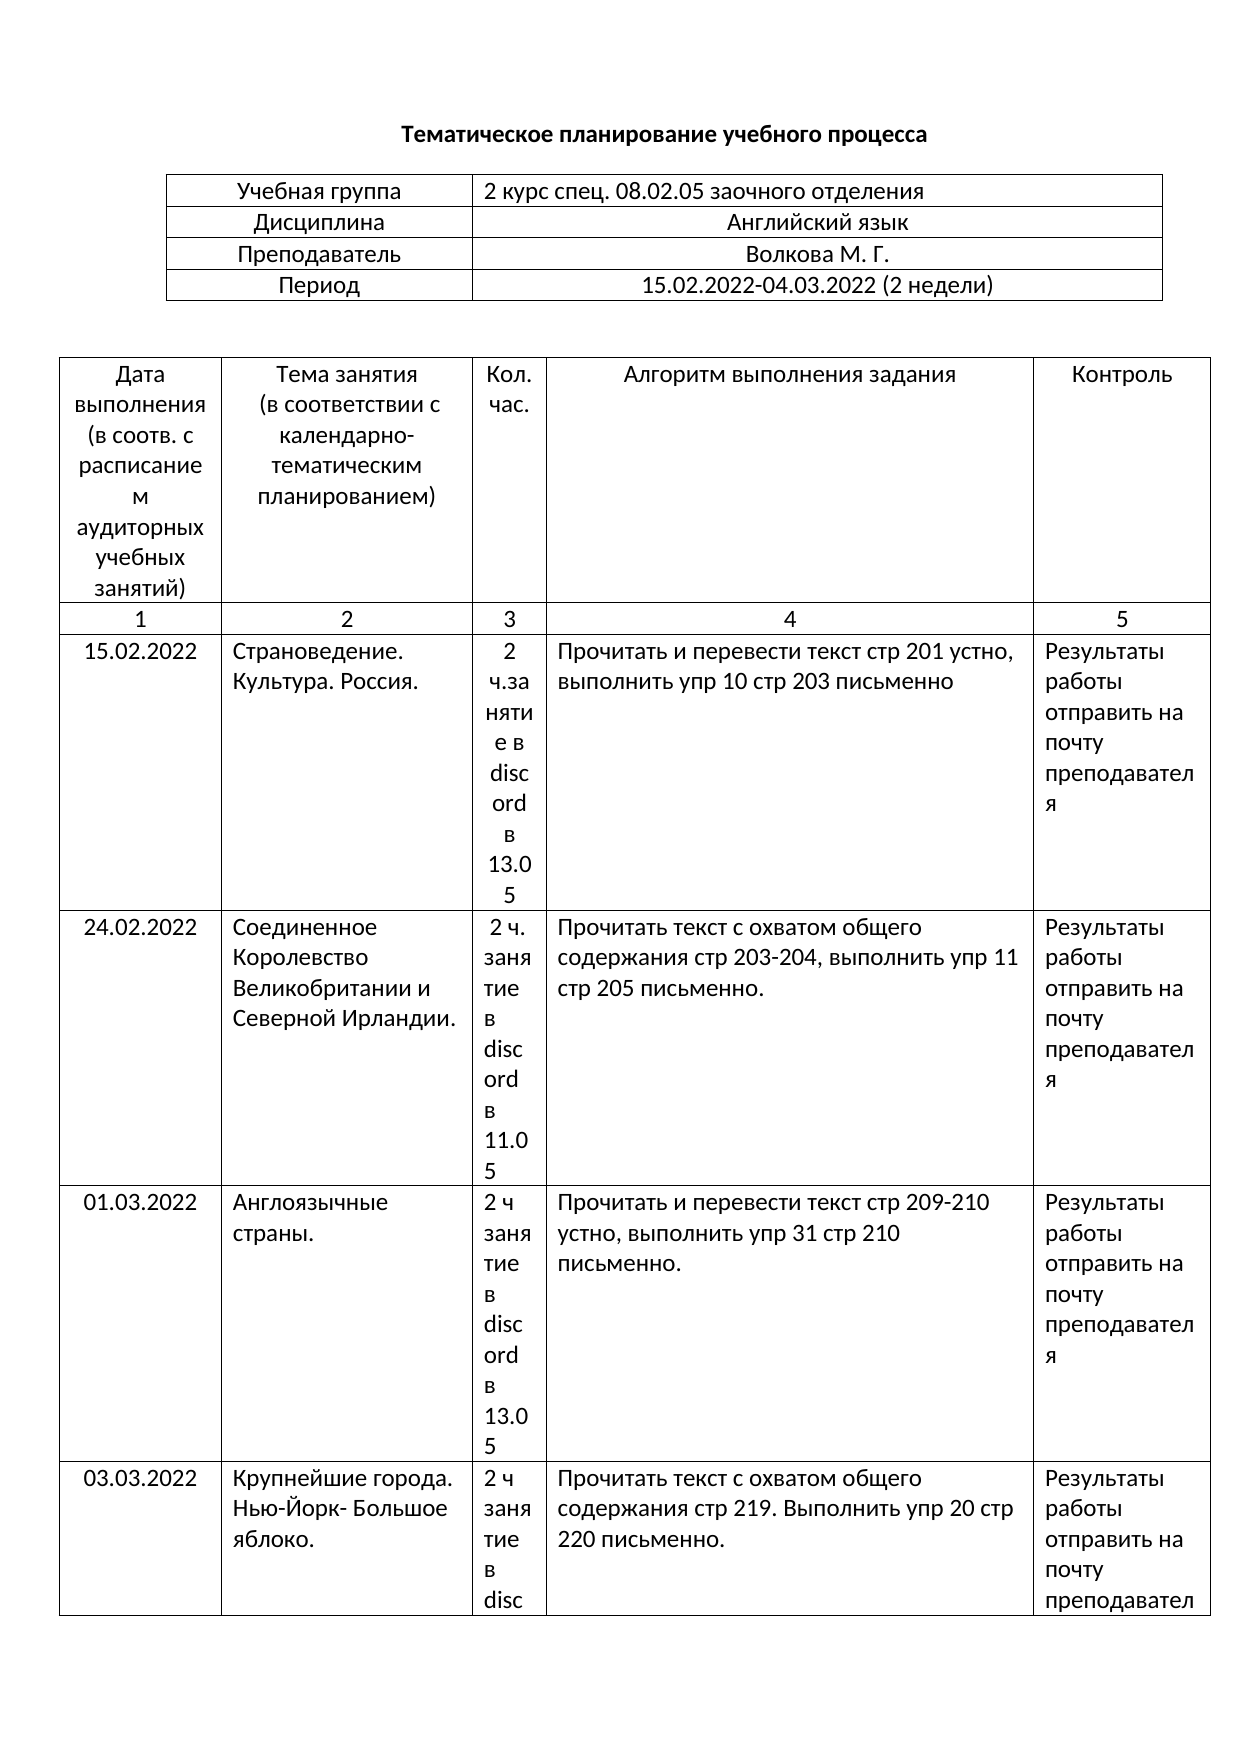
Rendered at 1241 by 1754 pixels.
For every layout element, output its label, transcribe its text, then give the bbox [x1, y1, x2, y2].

table_cell Английский язык [473, 207, 1162, 237]
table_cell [547, 1462, 1033, 1615]
table_cell Страноведение. Культура. Россия. [222, 635, 472, 909]
table_header Учебная группа [167, 175, 472, 206]
table_header 2 курс спец. 08.02.05 заочного отделения [473, 175, 1162, 206]
table_header Алгоритм выполнения задания [547, 358, 1033, 602]
table_cell Прочитать и перевести текст стр 209-210 устно, выполнить упр 31 стр 210 письменно. [547, 1186, 1033, 1461]
table_header Кол.час. [473, 358, 546, 602]
table_header Контроль [1034, 358, 1210, 602]
table_cell 24.02.2022 [60, 911, 221, 1185]
table_header Тема занятия (в соответствии с календарно-тематическим планированием) [222, 358, 472, 602]
table_cell Результаты работы отправить на почту преподавателя [1034, 1186, 1210, 1461]
text Тематическое планирование учебного процесса [177, 118, 1152, 149]
table_cell Преподаватель [167, 238, 472, 269]
table_cell Соединенное Королевство Великобритании и Северной Ирландии. [222, 911, 472, 1185]
table_cell 2 [222, 603, 472, 634]
table_cell Результаты работы отправить на почту преподавателя [1034, 911, 1210, 1185]
table_cell 15.02.2022-04.03.2022 (2 недели) [473, 270, 1162, 300]
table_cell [473, 1462, 546, 1615]
table_cell Волкова М. Г. [473, 238, 1162, 269]
table_cell Прочитать и перевести текст стр 201 устно, выполнить упр 10 стр 203 письменно [547, 635, 1033, 909]
table_cell Дисциплина [167, 207, 472, 237]
table_cell 2 ч. занятие в discord в 11.05 [473, 911, 546, 1185]
table_cell Результаты работы отправить на почту преподавателя [1034, 635, 1210, 909]
table_cell 15.02.2022 [60, 635, 221, 909]
table_cell Англоязычные страны. [222, 1186, 472, 1461]
table_cell 2 ч.занятие в discord в 13.05 [473, 635, 546, 909]
table_cell 3 [473, 603, 546, 634]
table_cell 4 [547, 603, 1033, 634]
table_cell 03.03.2022 [60, 1462, 221, 1615]
table_header Дата выполнения (в соотв. с расписанием аудиторных учебных занятий) [60, 358, 221, 602]
table_cell 2 ч занятие в discord в 13.05 [473, 1186, 546, 1461]
table_cell Период [167, 270, 472, 300]
table_cell Прочитать текст с охватом общего содержания стр 203-204, выполнить упр 11 стр 205 письменно. [547, 911, 1033, 1185]
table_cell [222, 1462, 472, 1615]
table_cell 1 [60, 603, 221, 634]
table_cell 01.03.2022 [60, 1186, 221, 1461]
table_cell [1034, 1462, 1210, 1615]
table_cell 5 [1034, 603, 1210, 634]
